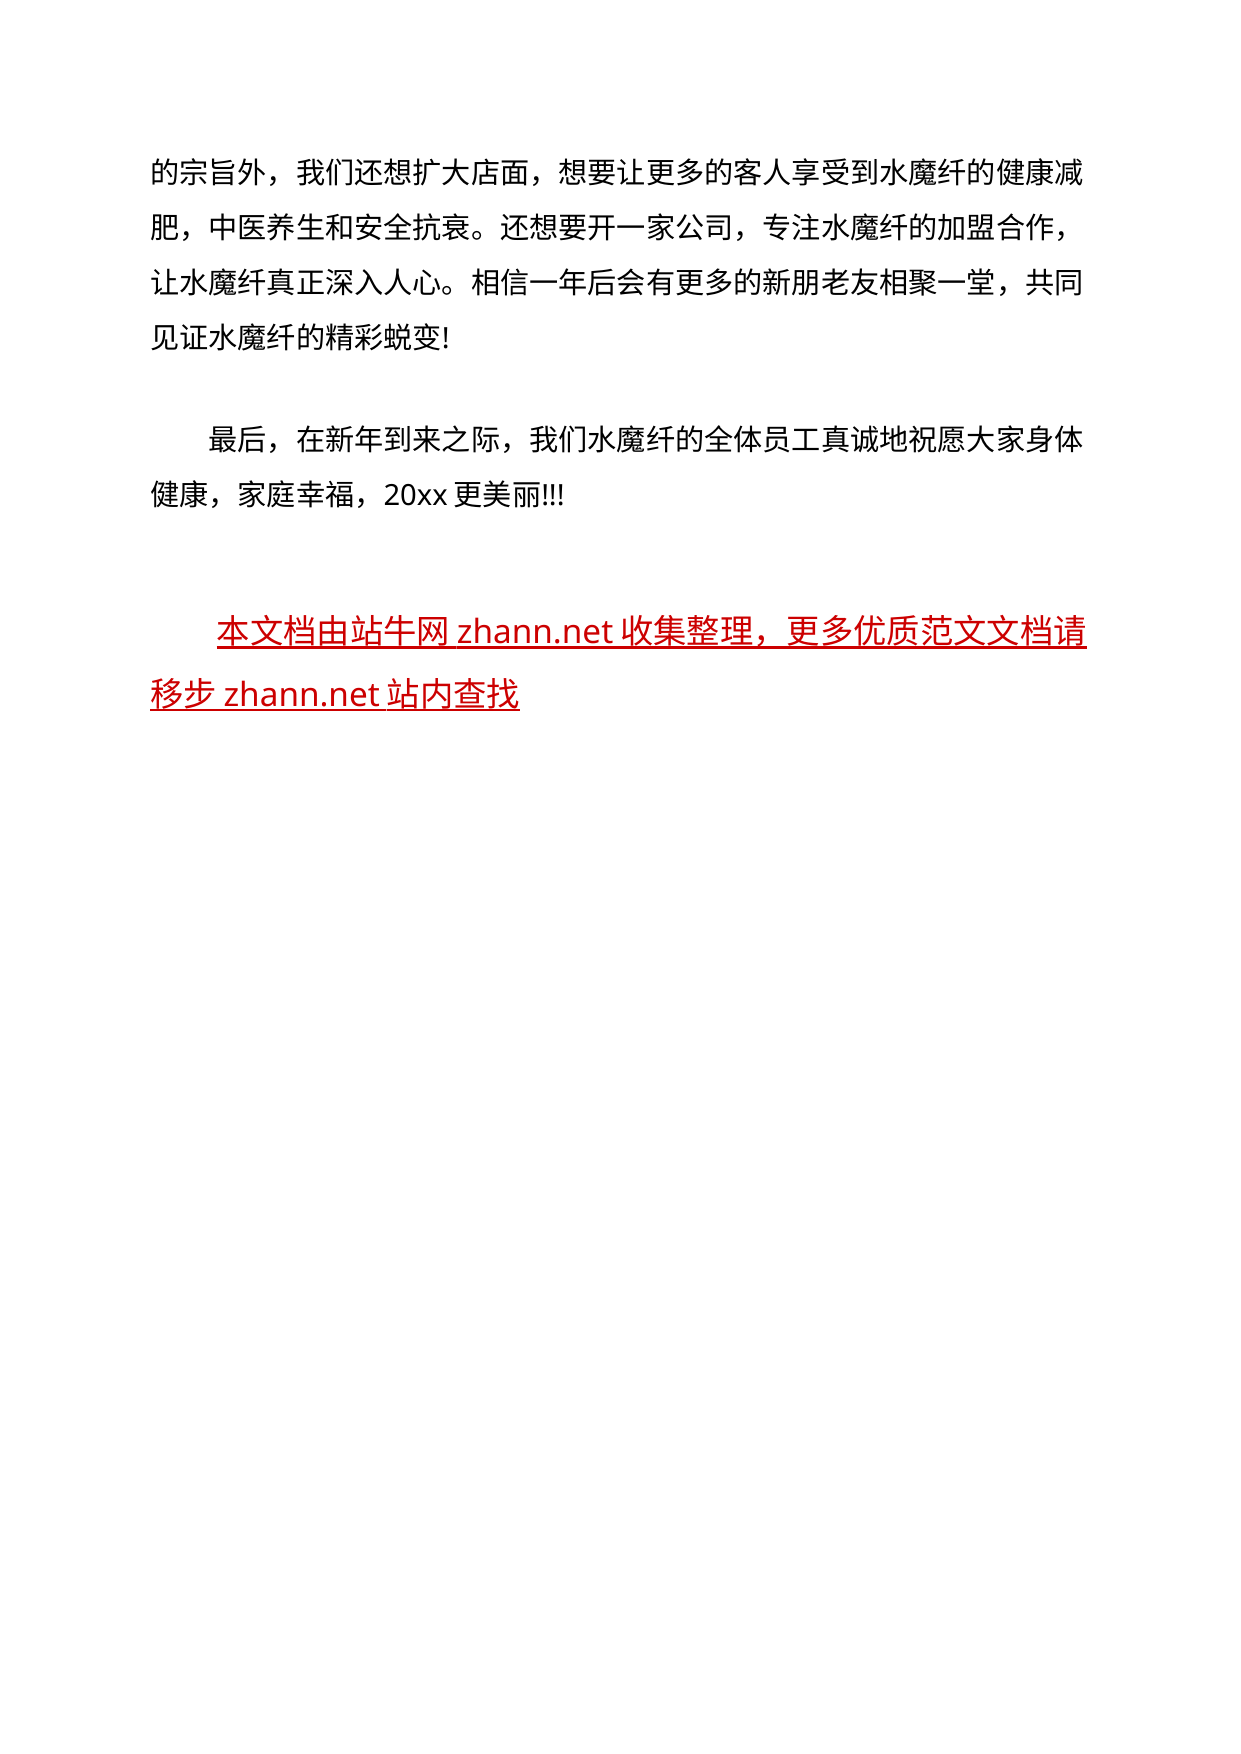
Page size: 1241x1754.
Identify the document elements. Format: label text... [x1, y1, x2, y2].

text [150, 150, 1090, 357]
text 本文档由站牛网zhann.net收集整理，更多优质范文文档请移步zhann.net站内查找 [150, 605, 1090, 716]
text 最后，在新年到来之际，我们水魔纤的全体员工真诚地祝愿大家身体健康，家庭幸福，20xx更美丽!!! [150, 417, 1090, 514]
